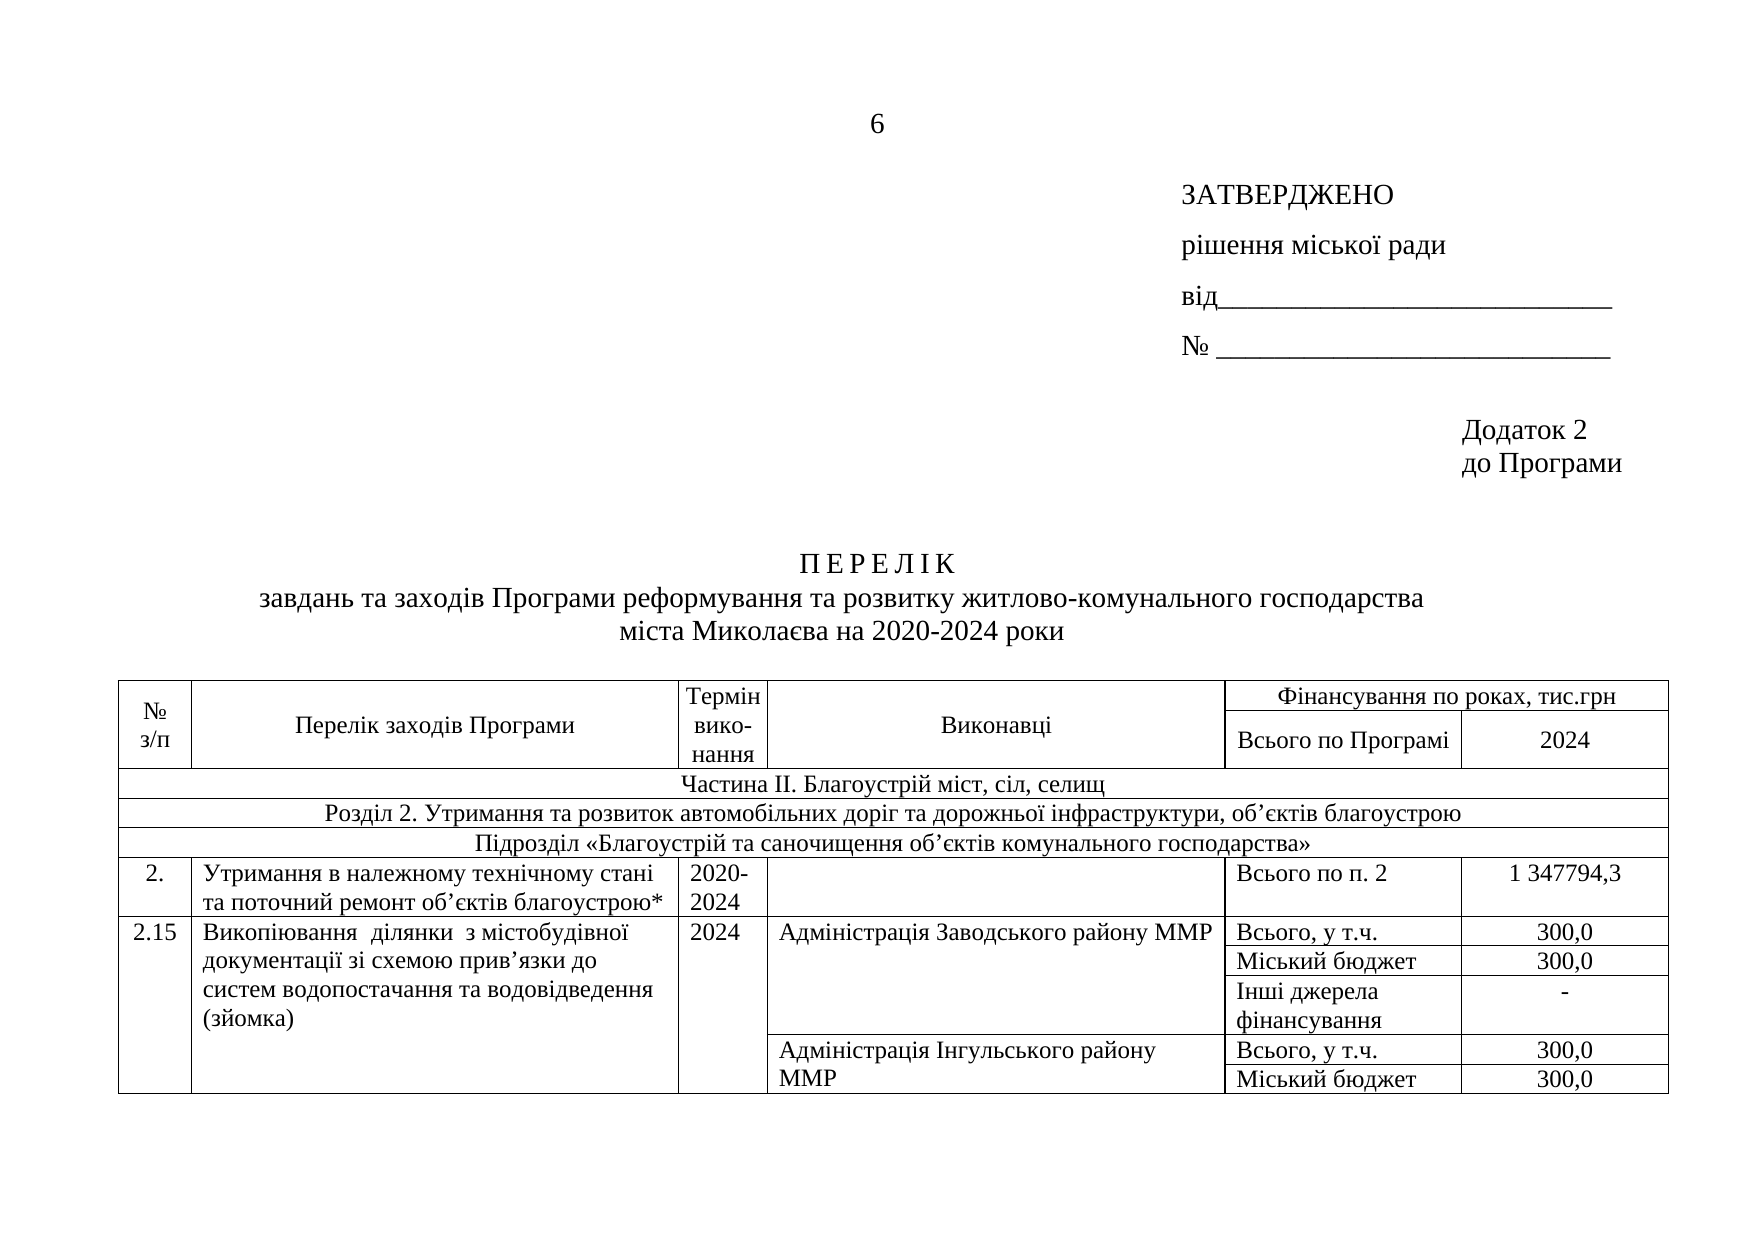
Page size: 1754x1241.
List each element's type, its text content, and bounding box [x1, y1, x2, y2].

table_cell Міський бюджет [1226, 1065, 1461, 1093]
text рішення міської ради [118, 227, 1636, 261]
table_cell 300,0 [1462, 1035, 1668, 1063]
table_cell [768, 858, 1224, 916]
text завдань та заходів Програми реформування та розвитку житлово-комунального господарства [103, 580, 1580, 613]
table_cell Адміністрація Інгульського району ММР [768, 1035, 1224, 1093]
table_cell 2020-2024 [679, 858, 767, 916]
text міста Миколаєва на 2020-2024 роки [103, 613, 1580, 647]
text № ___________________________ [118, 328, 1636, 362]
table_cell Викопіювання ділянки з містобудівної документації зі схемою прив’язки до систем водопостачання та водовідведення (зйомка) [192, 917, 678, 1093]
table_cell 2024 [679, 917, 767, 1093]
table_cell 1 347794,3 [1462, 858, 1668, 916]
table_cell 300,0 [1462, 1065, 1668, 1093]
table_header Термін вико-нання [679, 681, 767, 768]
table_cell Розділ 2. Утримання та розвиток автомобільних доріг та дорожньої інфраструктури, об’єктів благоустрою [119, 799, 1668, 827]
table_cell - [1462, 976, 1668, 1034]
table_cell Міський бюджет [1226, 946, 1461, 975]
table_cell 2. [119, 858, 191, 916]
table_cell Всього по п. 2 [1226, 858, 1461, 916]
table_header Фінансування по роках, тис.грн [1226, 681, 1668, 710]
table_cell Підрозділ «Благоустрій та саночищення об’єктів комунального господарства» [119, 828, 1668, 857]
table_cell 300,0 [1462, 946, 1668, 975]
table_cell Всього по Програмі [1226, 711, 1461, 768]
text Додаток 2 [1211, 412, 1636, 446]
table_cell Інші джерела фінансування [1226, 976, 1461, 1034]
table_header № з/п [119, 681, 191, 768]
table_cell Утримання в належному технічному стані та поточний ремонт об’єктів благоустрою* [192, 858, 678, 916]
text до Програми [1211, 446, 1636, 479]
text від___________________________ [118, 278, 1636, 311]
table_cell Всього, у т.ч. [1226, 917, 1461, 945]
table_cell Всього, у т.ч. [1226, 1035, 1461, 1063]
table_cell Адміністрація Заводського району ММР [768, 917, 1224, 1034]
table_cell 300,0 [1462, 917, 1668, 945]
table_header Перелік заходів Програми [192, 681, 678, 768]
text ПЕРЕЛІК [118, 546, 1636, 580]
table_cell 2.15 [119, 917, 191, 1093]
table_cell Частина ІІ. Благоустрій міст, сіл, селищ [119, 769, 1668, 797]
table_header Виконавці [768, 681, 1224, 768]
table_cell 2024 [1462, 711, 1668, 768]
text ЗАТВЕРДЖЕНО [118, 177, 1636, 211]
